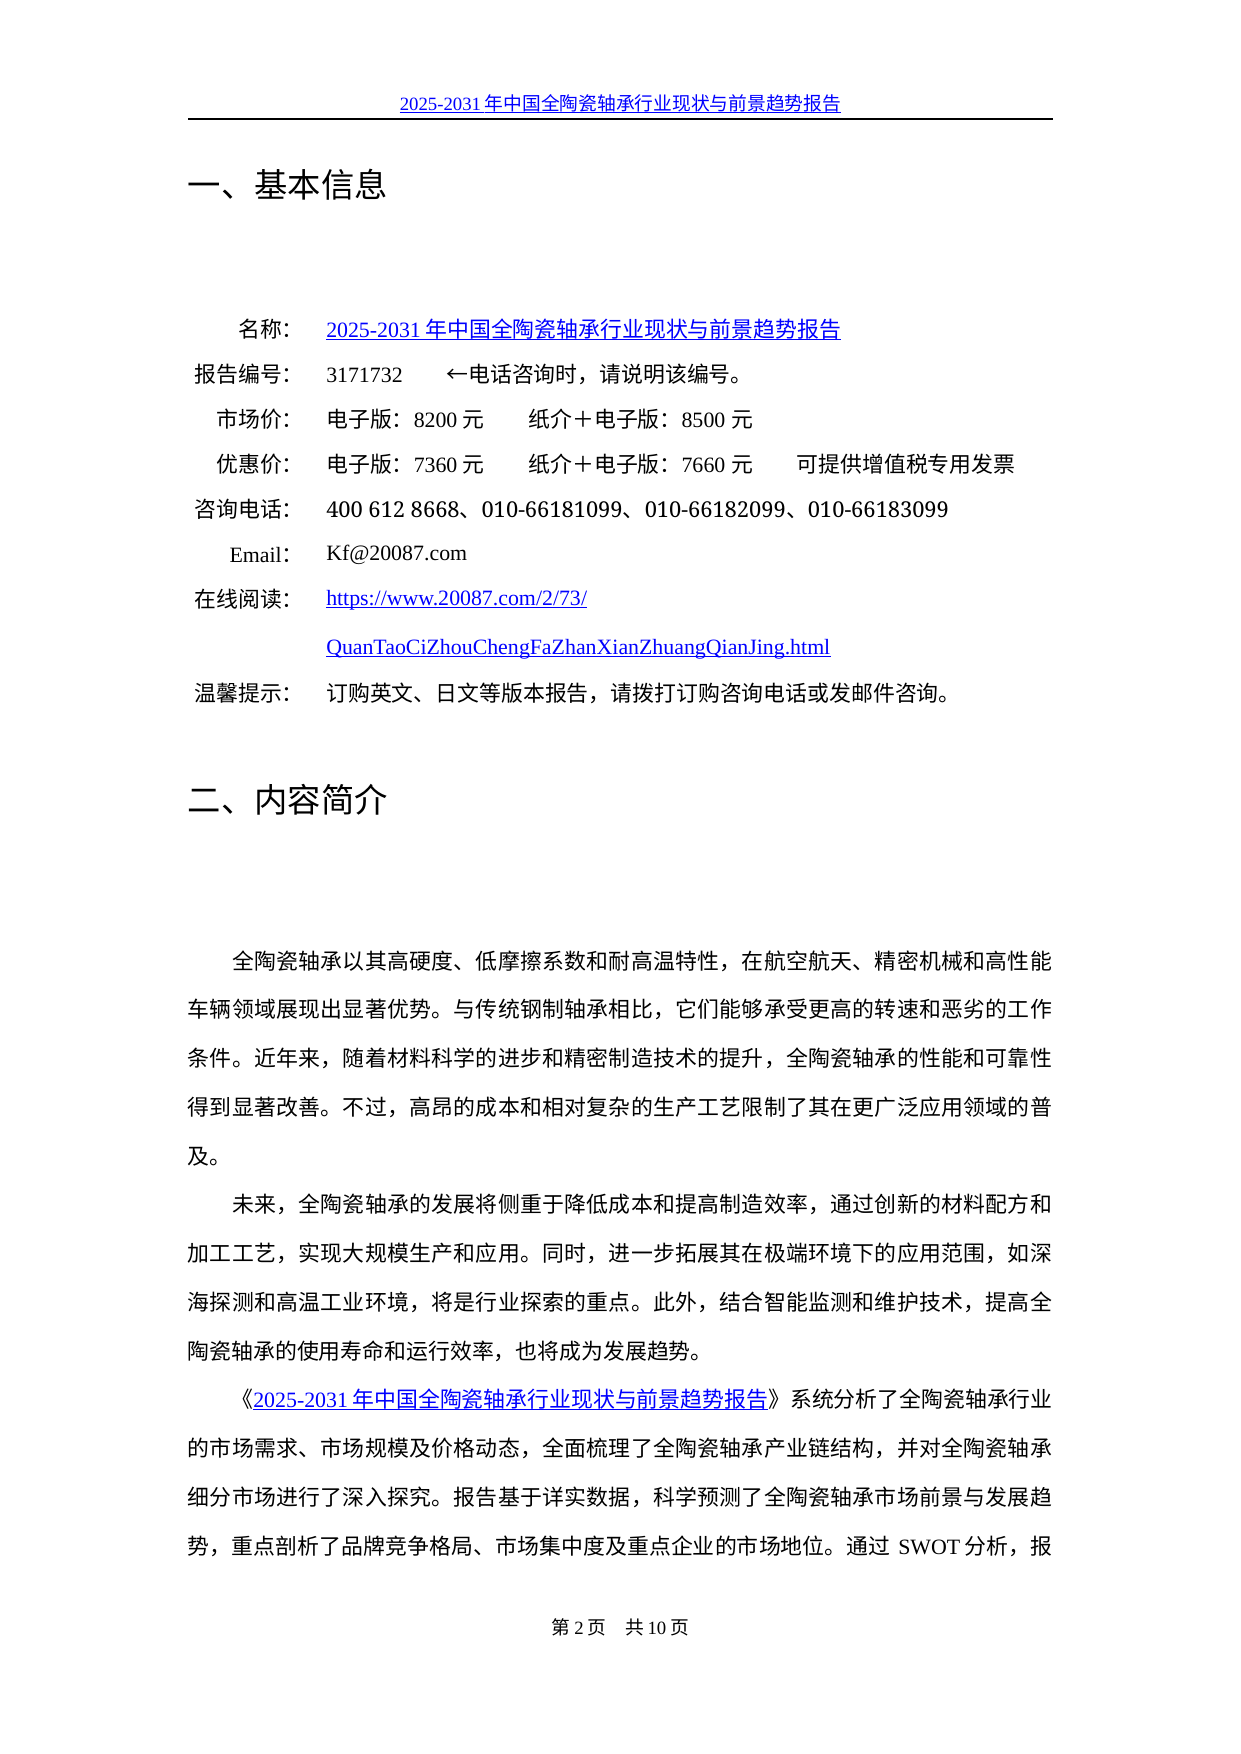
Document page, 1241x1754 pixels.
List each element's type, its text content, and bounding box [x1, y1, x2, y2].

table_cell 400 612 8668、010-66181099、010-66182099、010-66183099 [315, 492, 1073, 537]
table_cell 优惠价： [167, 447, 315, 492]
table_header 名称： [167, 312, 315, 357]
table_cell 在线阅读： [167, 582, 315, 675]
table_cell 市场价： [167, 402, 315, 447]
table_cell 订购英文、日文等版本报告，请拨打订购咨询电话或发邮件咨询。 [315, 675, 1073, 720]
table_cell 报告编号： [167, 357, 315, 402]
table_cell 温馨提示： [167, 675, 315, 720]
title 一、基本信息 [187, 150, 1053, 215]
table_header 2025-2031年中国全陶瓷轴承行业现状与前景趋势报告 [315, 312, 1073, 357]
table_cell 3171732 ←电话咨询时，请说明该编号。 [315, 357, 1073, 402]
table_cell 电子版：8200 元 纸介＋电子版：8500 元 [315, 402, 1073, 447]
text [187, 943, 1053, 1561]
table_cell Email： [167, 537, 315, 582]
table_cell 咨询电话： [167, 492, 315, 537]
title 二、内容简介 [187, 766, 1053, 831]
table_cell Kf@20087.com [315, 537, 1073, 582]
table_cell [315, 582, 1073, 675]
table_cell 电子版：7360 元 纸介＋电子版：7660 元 可提供增值税专用发票 [315, 447, 1073, 492]
